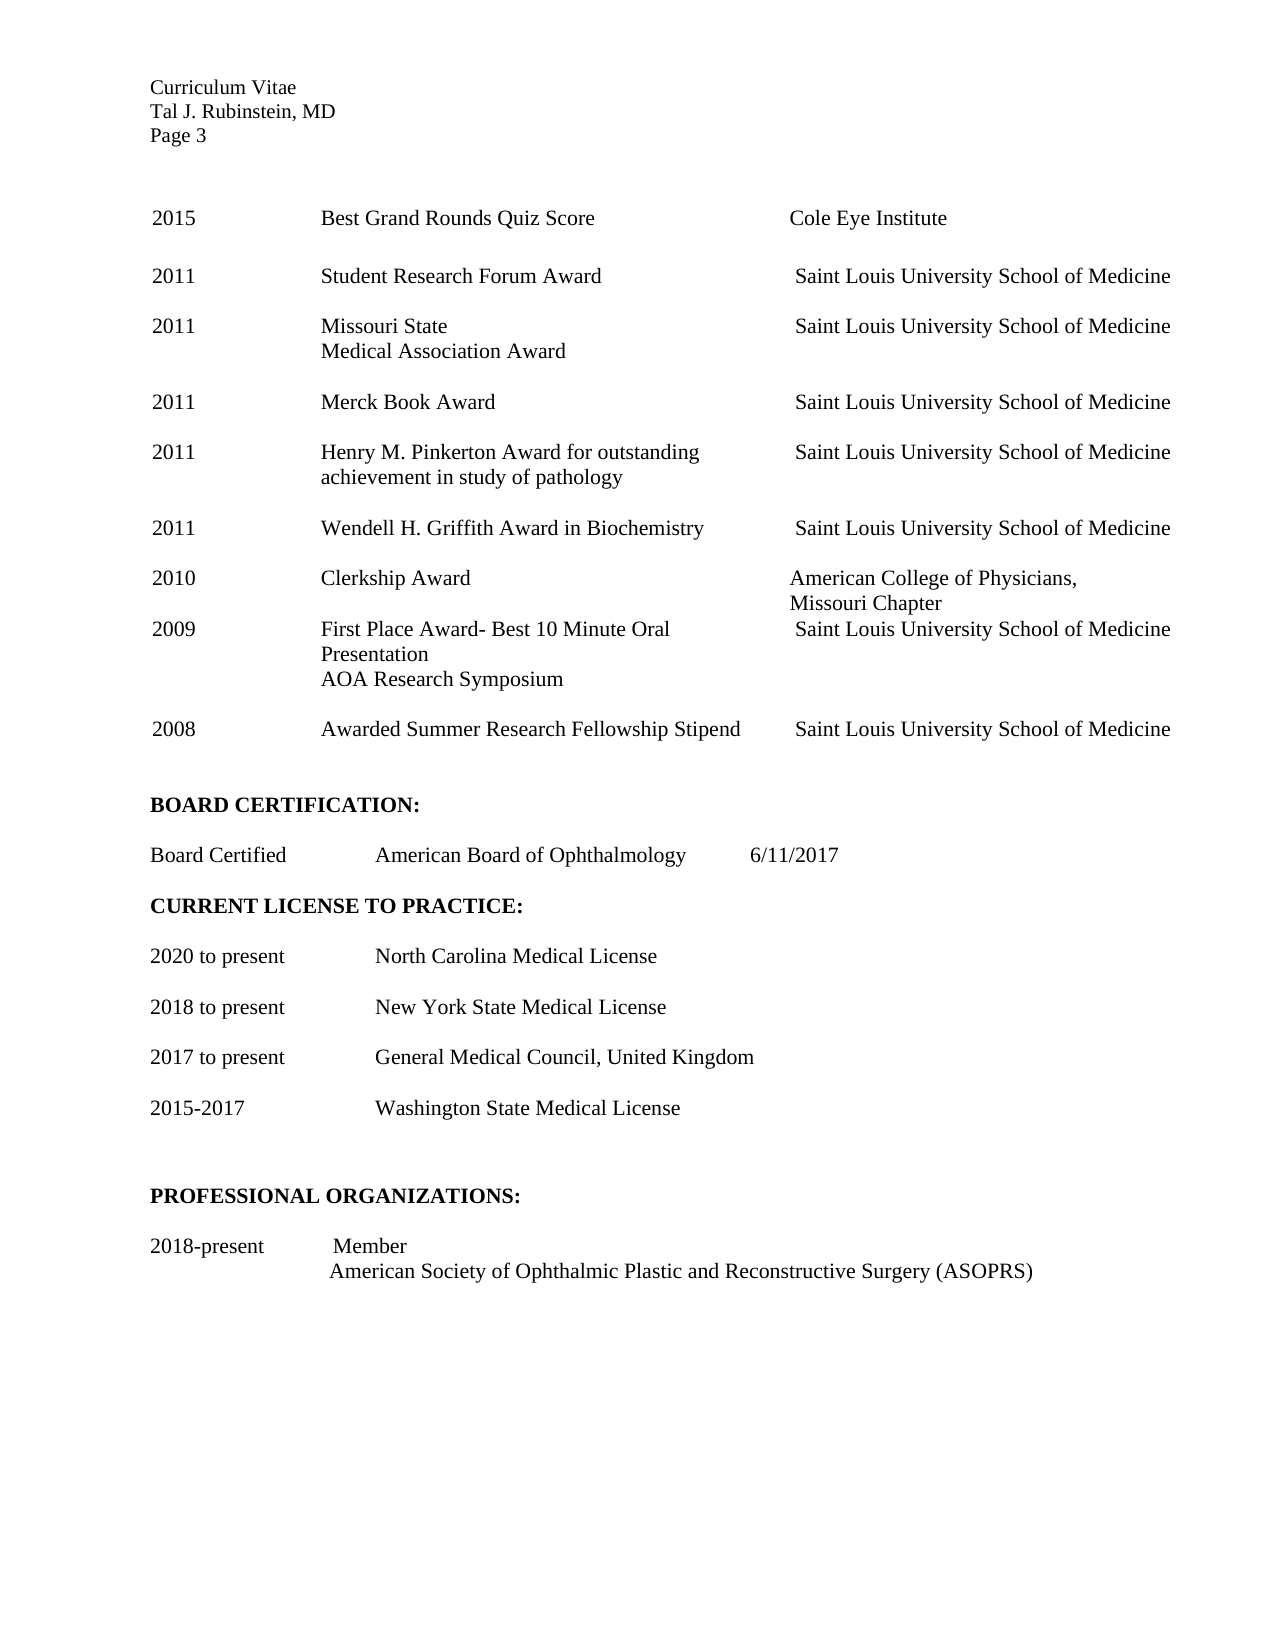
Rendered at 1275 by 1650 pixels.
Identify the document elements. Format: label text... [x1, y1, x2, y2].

text 2017 to present General Medical Council, United Kingdom [150, 1044, 1087, 1069]
table_cell First Place Award- Best 10 Minute Oral Presentation AOA Research Symposium [309, 616, 778, 716]
table_header 2015 [141, 205, 309, 263]
table_cell Saint Louis University School of Medicine [778, 616, 1200, 716]
table_cell Saint Louis University School of Medicine [778, 439, 1200, 515]
text 2015-2017 Washington State Medical License [150, 1094, 1087, 1120]
table_cell Clerkship Award [309, 565, 778, 616]
text American Society of Ophthalmic Plastic and Reconstructive Surgery (ASOPRS) [150, 1258, 1125, 1283]
text PROFESSIONAL ORGANIZATIONS: [150, 1183, 1087, 1208]
table_cell 2011 [141, 389, 309, 439]
table_cell Missouri State Medical Association Award [309, 313, 778, 389]
text 2018 to present New York State Medical License [150, 994, 1087, 1019]
table_cell 2011 [141, 439, 309, 515]
table_cell Saint Louis University School of Medicine [778, 313, 1200, 389]
table_cell Awarded Summer Research Fellowship Stipend [309, 716, 778, 767]
text BOARD CERTIFICATION: [150, 792, 1087, 817]
table_cell Saint Louis University School of Medicine [778, 515, 1200, 565]
table_cell Saint Louis University School of Medicine [778, 389, 1200, 439]
table_cell 2011 [141, 515, 309, 565]
text CURRENT LICENSE TO PRACTICE: [150, 893, 1087, 918]
text Board Certified American Board of Ophthalmology 6/11/2017 [150, 842, 1087, 868]
table_cell 2011 [141, 313, 309, 389]
text 2020 to present North Carolina Medical License [150, 943, 1087, 968]
table_cell 2011 [141, 263, 309, 313]
table_cell American College of Physicians, Missouri Chapter [778, 565, 1200, 616]
table_cell Saint Louis University School of Medicine [778, 263, 1200, 313]
table_cell 2010 [141, 565, 309, 616]
table_cell Wendell H. Griffith Award in Biochemistry [309, 515, 778, 565]
table_cell Student Research Forum Award [309, 263, 778, 313]
text 2018-present Member [150, 1233, 1087, 1258]
table_cell Merck Book Award [309, 389, 778, 439]
table_cell Saint Louis University School of Medicine [778, 716, 1200, 767]
table_cell Henry M. Pinkerton Award for outstanding achievement in study of pathology [309, 439, 778, 515]
table_cell 2008 [141, 716, 309, 767]
table_cell 2009 [141, 616, 309, 716]
table_header Best Grand Rounds Quiz Score [309, 205, 778, 263]
table_header Cole Eye Institute [778, 205, 1200, 263]
